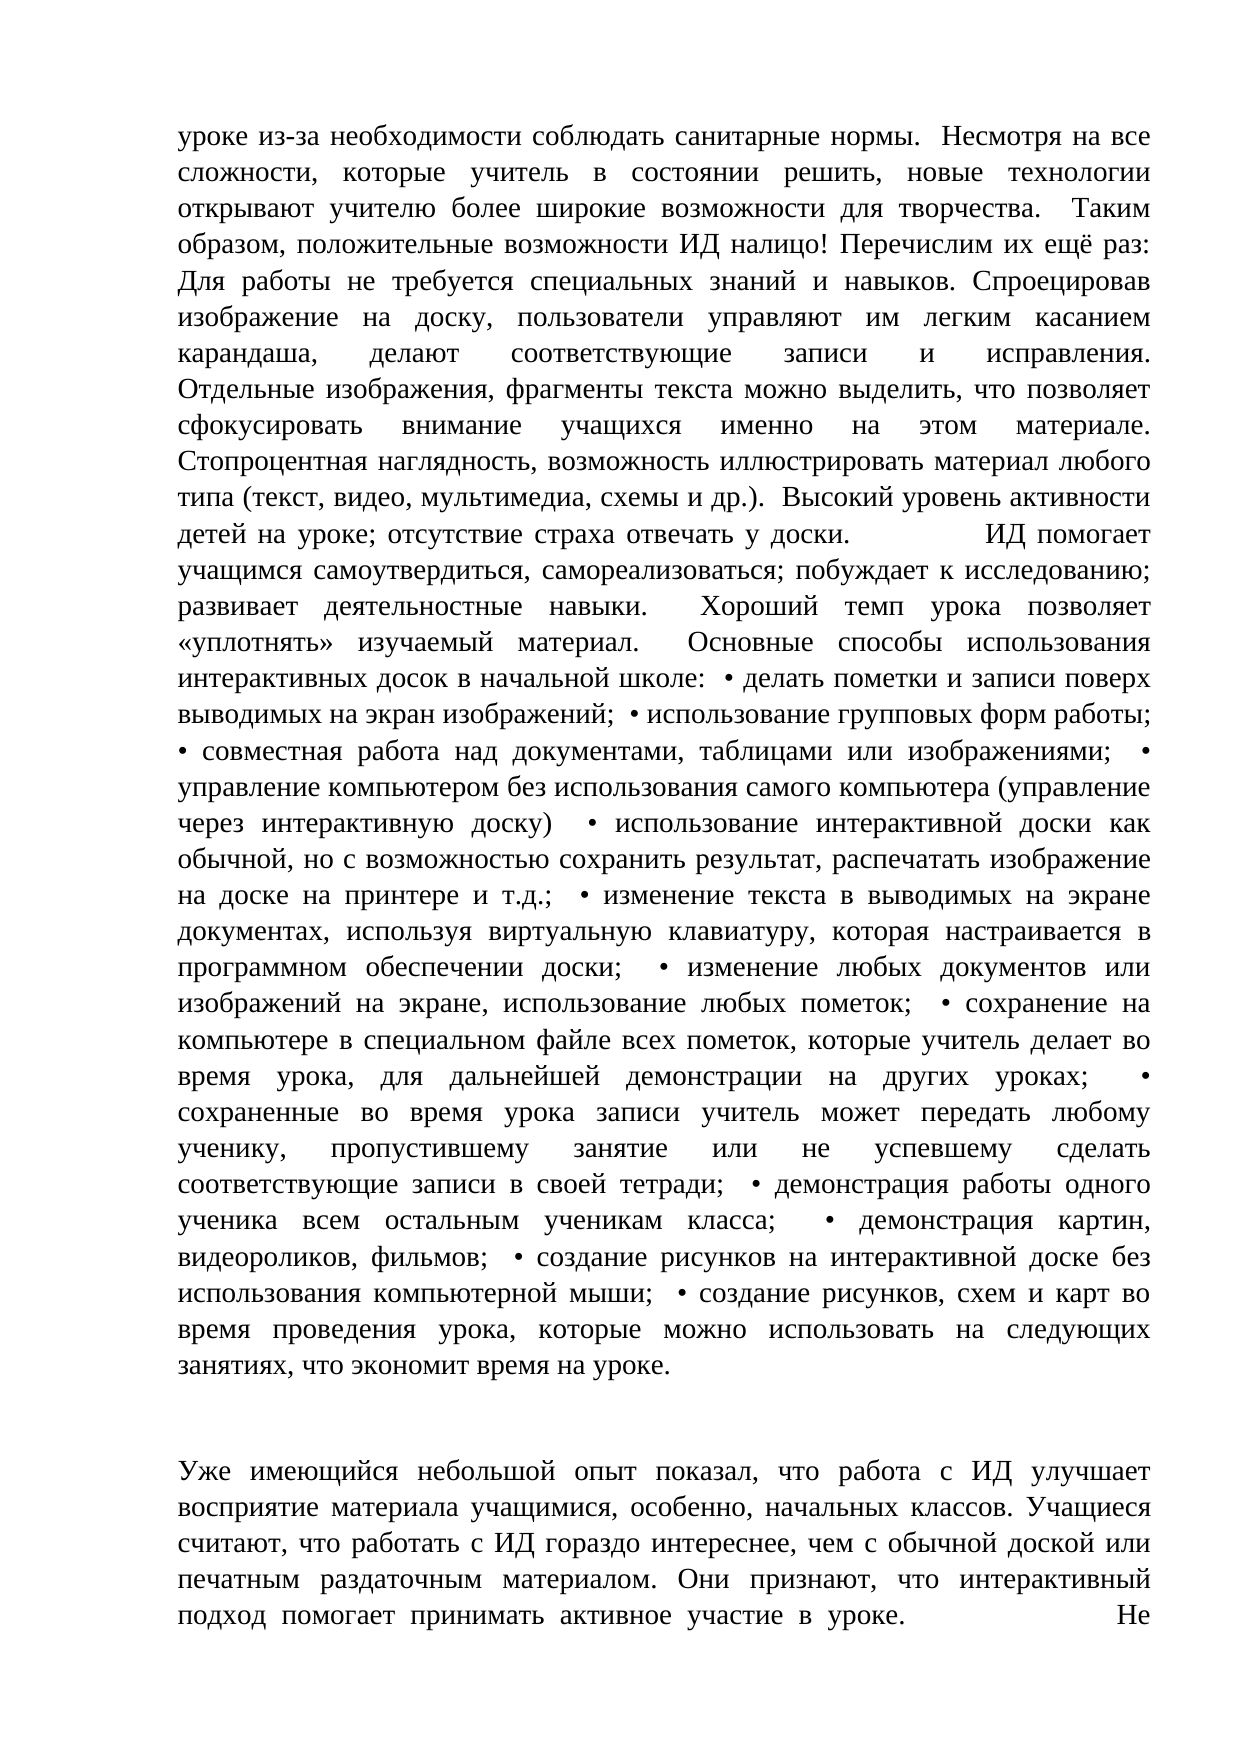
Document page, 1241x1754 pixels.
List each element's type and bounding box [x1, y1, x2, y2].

text [177, 118, 1152, 1381]
text [177, 1453, 1152, 1631]
